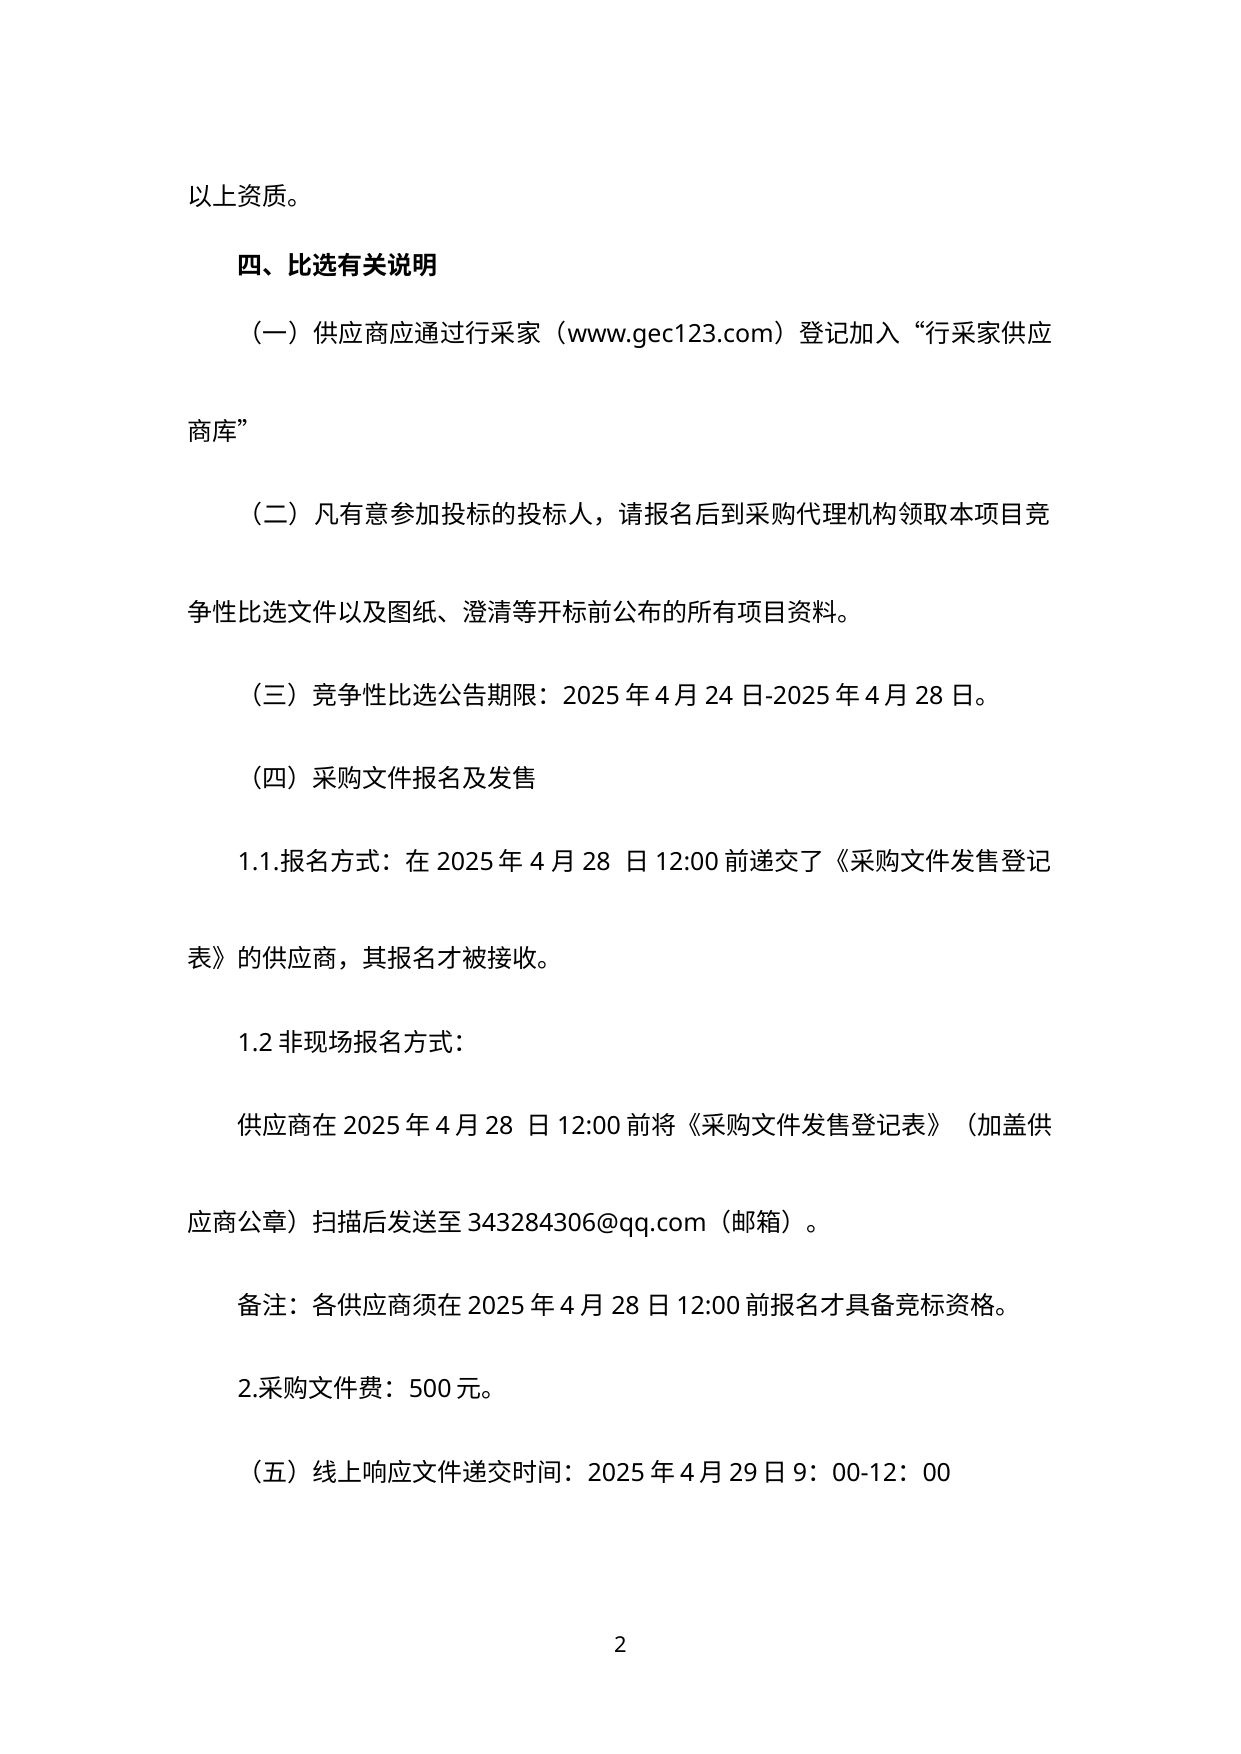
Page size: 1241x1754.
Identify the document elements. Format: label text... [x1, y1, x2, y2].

text 2.采购文件费：500元。 [187, 1354, 1053, 1419]
text （二）凡有意参加投标的投标人，请报名后到采购代理机构领取本项目竞争性比选文件以及图纸、澄清等开标前公布的所有项目资料。 [187, 480, 1053, 643]
text 备注：各供应商须在2025年4 月 28 日12:00前报名才具备竞标资格。 [187, 1271, 1053, 1336]
text 1.2非现场报名方式： [187, 1008, 1053, 1073]
subtitle 四、比选有关说明 [187, 245, 1053, 281]
text （五）线上响应文件递交时间：2025年4月29日9：00-12：00 [187, 1438, 1053, 1503]
text （四）采购文件报名及发售 [187, 744, 1053, 809]
text （一）供应商应通过行采家（www.gec123.com）登记加入“行采家供应商库” [187, 299, 1053, 462]
text 1.1.报名方式：在2025年 4 月 28 日12:00前递交了《采购文件发售登记表》的供应商，其报名才被接收。 [187, 827, 1053, 989]
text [187, 162, 1053, 227]
text （三）竞争性比选公告期限：2025年4月 24 日-2025年4月 28 日。 [187, 661, 1053, 726]
text 供应商在2025年4月28 日12:00前将《采购文件发售登记表》（加盖供应商公章）扫描后发送至343284306@qq.com（邮箱）。 [187, 1091, 1053, 1253]
